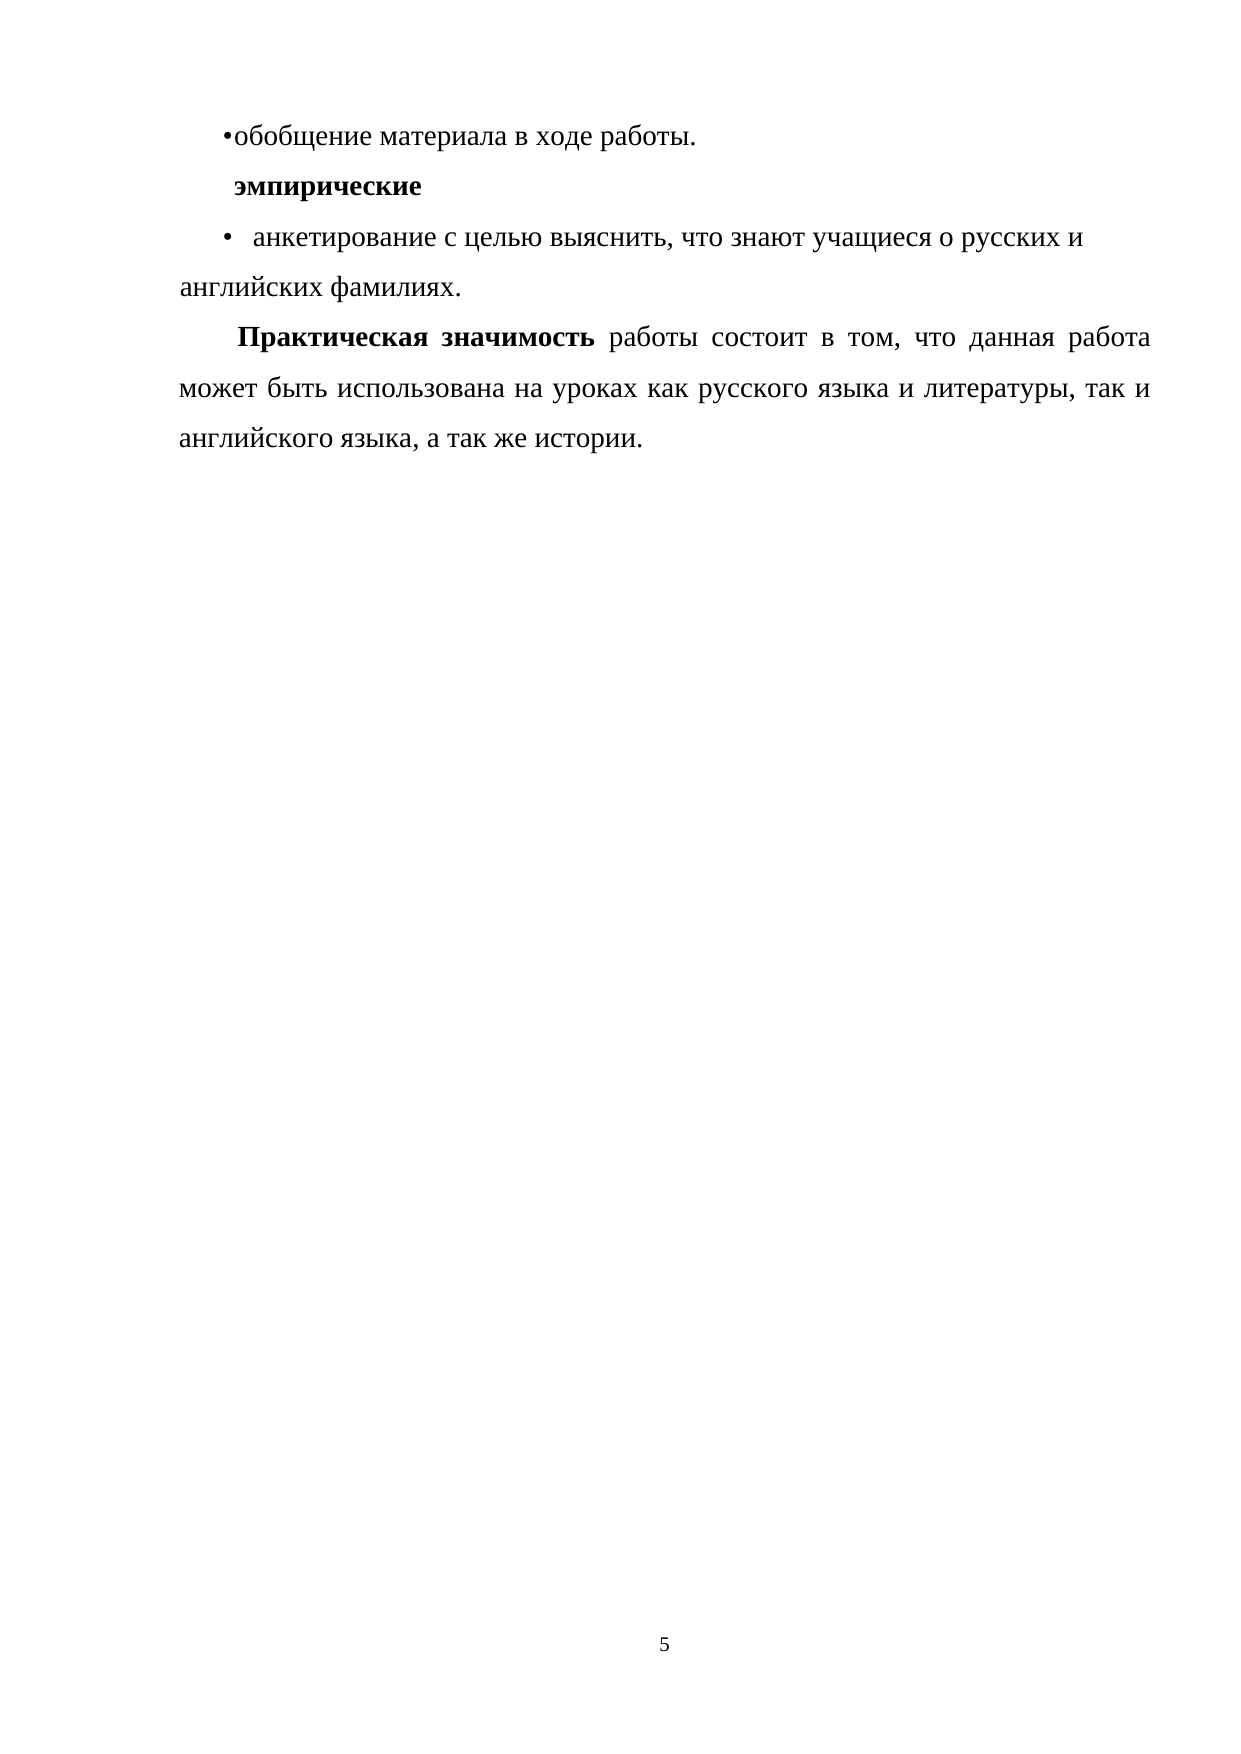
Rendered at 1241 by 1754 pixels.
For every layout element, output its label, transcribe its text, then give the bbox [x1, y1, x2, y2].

text Практическая значимость работы состоит в том, что данная работа может быть использована на уроках как русского языка и литературы, так и английского языка, а так же истории. [179, 319, 1151, 453]
text • обобщение материала в ходе работы. эмпирические [222, 118, 1151, 202]
text • анкетирование с целью выяснить, что знают учащиеся о русских и английских фамилиях. [179, 219, 1151, 303]
